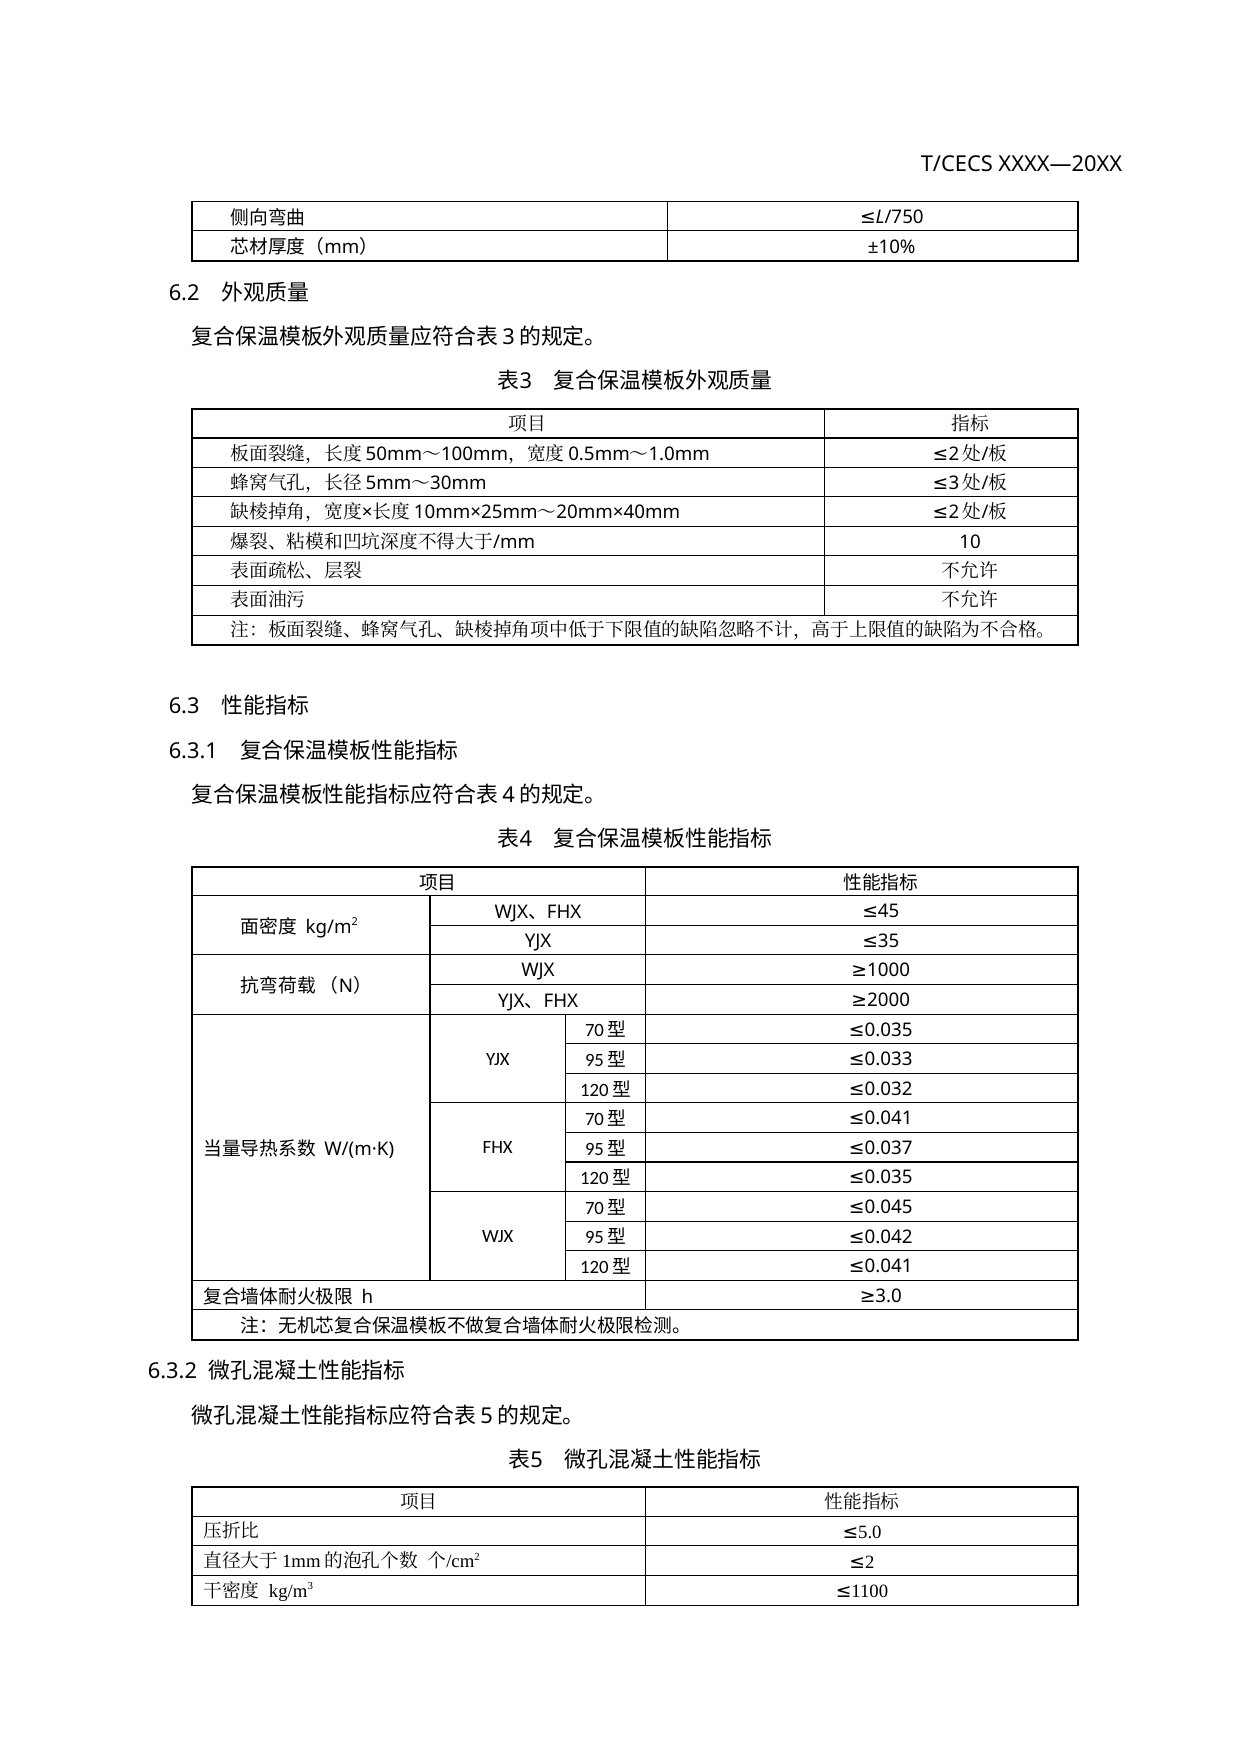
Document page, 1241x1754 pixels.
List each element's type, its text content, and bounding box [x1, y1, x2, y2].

table_cell 压折比 [193, 1517, 645, 1545]
table_cell ≥1000 [646, 955, 1077, 984]
table_cell ≤2处/板 [825, 439, 1077, 467]
table_cell 板面裂缝，长度50mm～100mm，宽度0.5mm～1.0mm [193, 439, 824, 467]
table_cell ±10% [668, 231, 1077, 260]
table_cell 不允许 [825, 556, 1077, 585]
text 复合保温模板性能指标 [148, 821, 1122, 853]
table_cell 70型 [566, 1192, 645, 1221]
text 微孔混凝土性能指标 [148, 1442, 1122, 1474]
table_cell ≤0.035 [646, 1163, 1077, 1191]
table_cell ≤0.033 [646, 1044, 1077, 1073]
table_cell 120型 [566, 1074, 645, 1102]
table_header 性能指标 [646, 868, 1077, 895]
table_cell WJX、FHX [431, 896, 645, 925]
table_cell ≤35 [646, 926, 1077, 954]
table_cell ≤0.045 [646, 1192, 1077, 1221]
table_cell 95型 [566, 1133, 645, 1161]
table_cell 复合墙体耐火极限 h [193, 1281, 645, 1309]
table_cell ≤3处/板 [825, 468, 1077, 496]
table_cell 缺棱掉角，宽度×长度10mm×25mm～20mm×40mm [193, 497, 824, 526]
table_cell ≤0.037 [646, 1133, 1077, 1161]
table_cell ≤45 [646, 896, 1077, 925]
text 复合保温模板外观质量 [148, 363, 1122, 395]
table_cell WJX [431, 1192, 565, 1280]
table_cell 表面疏松、层裂 [193, 556, 824, 585]
table_cell 面密度 kg/m2 [193, 896, 429, 954]
table_cell ≤2处/板 [825, 497, 1077, 526]
table_cell ≤0.041 [646, 1103, 1077, 1132]
table_cell 120型 [566, 1251, 645, 1280]
table_cell ≤1100 [646, 1576, 1077, 1604]
text 微孔混凝土性能指标应符合表5的规定。 [148, 1398, 1122, 1429]
table_cell 70型 [566, 1103, 645, 1132]
table_cell ≤0.041 [646, 1251, 1077, 1280]
table_cell 120型 [566, 1163, 645, 1191]
table_cell 95型 [566, 1044, 645, 1073]
table_cell ≤0.032 [646, 1074, 1077, 1102]
table_cell YJX、FHX [431, 985, 645, 1013]
table_cell ≤L/750 [668, 202, 1077, 230]
table_cell 70型 [566, 1015, 645, 1043]
table_cell ≤0.035 [646, 1015, 1077, 1043]
table_cell 注：板面裂缝、蜂窝气孔、缺棱掉角项中低于下限值的缺陷忽略不计，高于上限值的缺陷为不合格。 [193, 616, 1077, 644]
table_cell 表面油污 [193, 586, 824, 614]
table_cell 爆裂、粘模和凹坑深度不得大于/mm [193, 527, 824, 555]
table_cell ≥3.0 [646, 1281, 1077, 1309]
list 6.3.2 微孔混凝土性能指标 [148, 1353, 1122, 1385]
text 外观质量 [148, 274, 1122, 306]
table_cell 干密度 kg/m3 [193, 1576, 645, 1604]
list 复合保温模板外观质量应符合表3的规定。 [148, 319, 1122, 351]
table_cell 注：无机芯复合保温模板不做复合墙体耐火极限检测。 [193, 1310, 1077, 1339]
table_cell ≥2000 [646, 985, 1077, 1013]
table_cell 不允许 [825, 586, 1077, 614]
table_cell 直径大于1mm的泡孔个数 个/cm2 [193, 1546, 645, 1575]
table_header 项目 [193, 410, 824, 437]
table_cell YJX [431, 926, 645, 954]
text 复合保温模板性能指标 [148, 733, 1122, 764]
table_cell 侧向弯曲 [193, 202, 667, 230]
table_header 项目 [193, 1488, 645, 1516]
table_cell FHX [431, 1103, 565, 1191]
table_cell ≤0.042 [646, 1222, 1077, 1250]
table_cell 10 [825, 527, 1077, 555]
table_cell 抗弯荷载 （N） [193, 955, 429, 1013]
table_cell WJX [431, 955, 645, 984]
text 复合保温模板性能指标应符合表4的规定。 [148, 777, 1122, 809]
table_cell 蜂窝气孔，长径5mm～30mm [193, 468, 824, 496]
table_header 性能指标 [646, 1488, 1077, 1516]
text 性能指标 [148, 688, 1122, 720]
table_cell 芯材厚度（mm） [193, 231, 667, 260]
table_cell 95型 [566, 1222, 645, 1250]
table_cell YJX [431, 1015, 565, 1102]
table_cell ≤5.0 [646, 1517, 1077, 1545]
table_header 指标 [825, 410, 1077, 437]
table_cell 当量导热系数 W/(m·K) [193, 1015, 429, 1280]
table_header 项目 [193, 868, 645, 895]
table_cell ≤2 [646, 1546, 1077, 1575]
